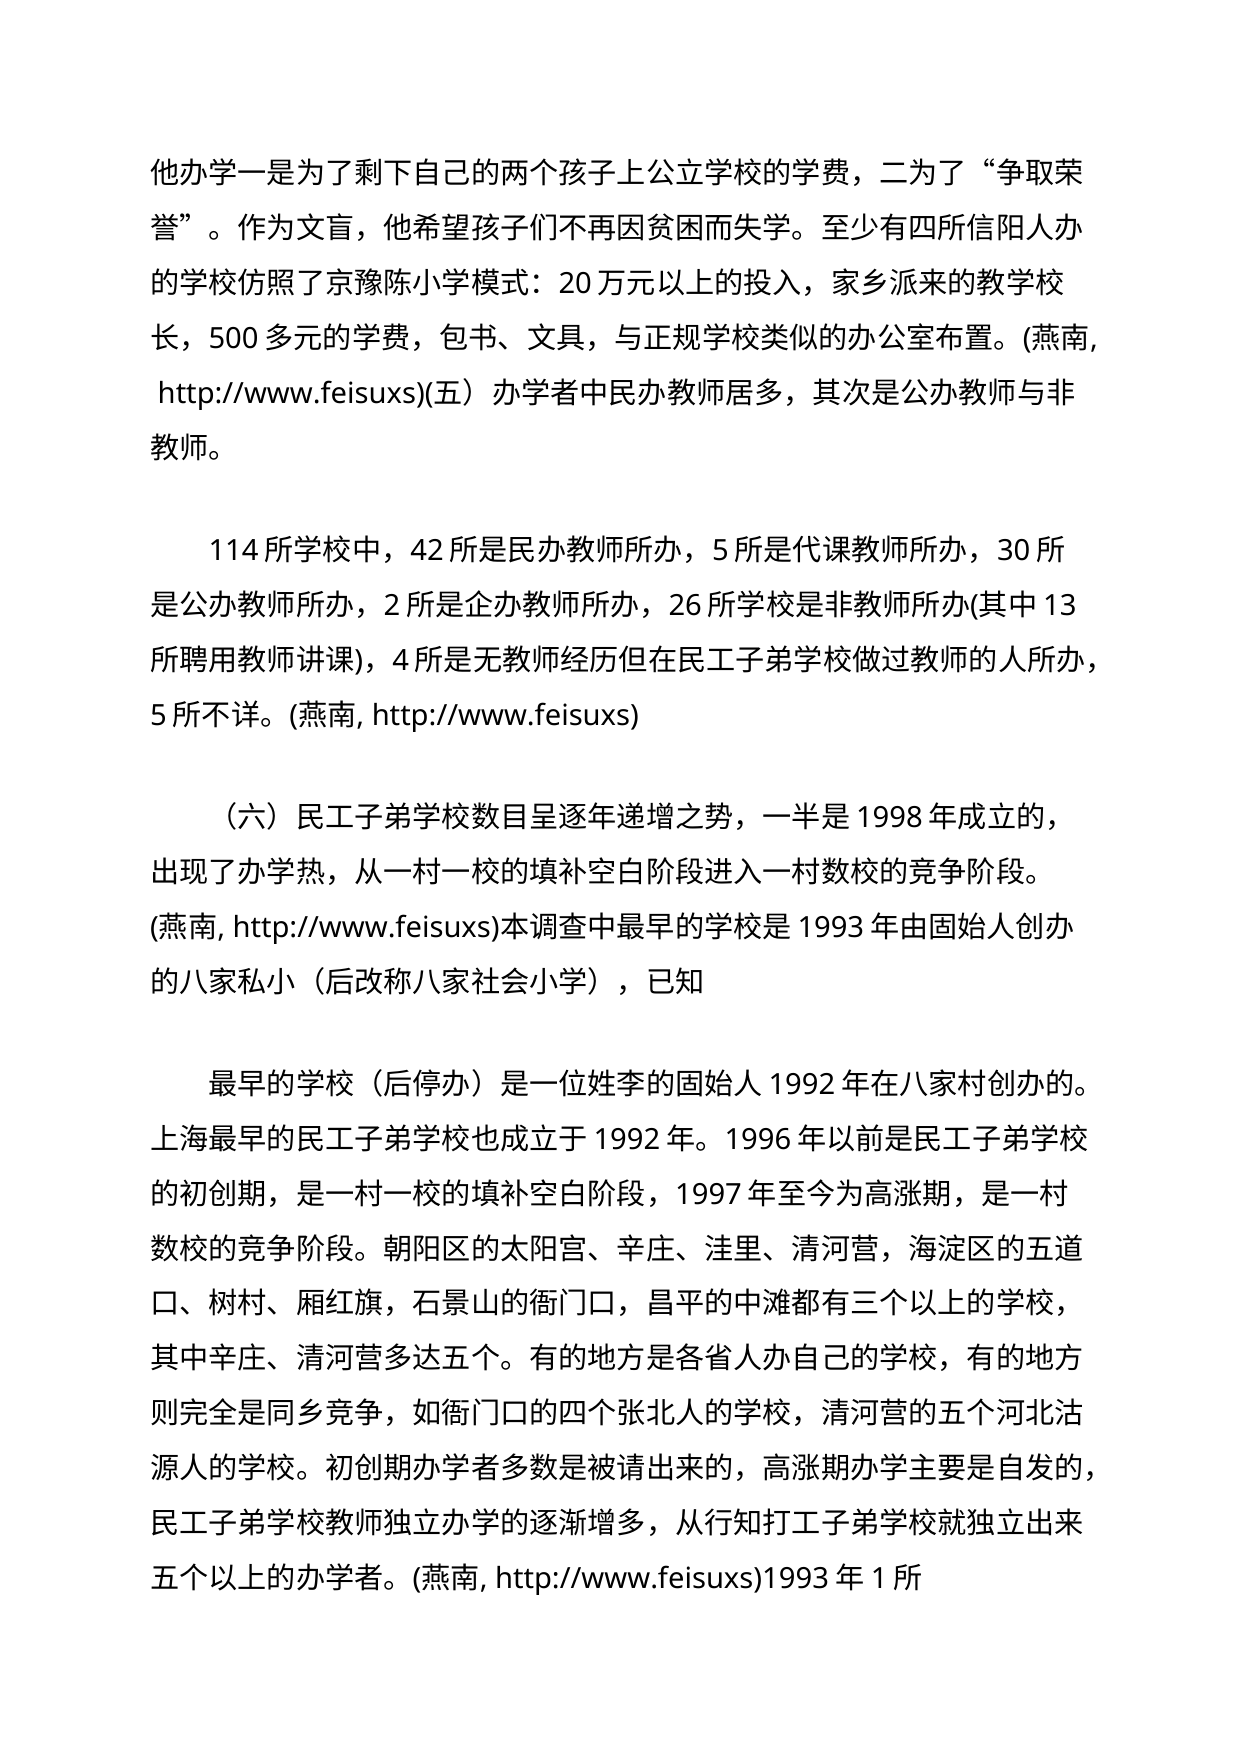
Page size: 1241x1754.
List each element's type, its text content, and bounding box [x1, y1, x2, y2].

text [150, 150, 1090, 467]
text 最早的学校（后停办）是一位姓李的固始人1992年在八家村创办的。上海最早的民工子弟学校也成立于1992年。1996年以前是民工子弟学校的初创期，是一村一校的填补空白阶段，1997年至今为高涨期，是一村数校的竞争阶段。朝阳区的太阳宫、辛庄、洼里、清河营，海淀区的五道口、树村、厢红旗，石景山的衙门口，昌平的中滩都有三个以上的学校，其中辛庄、清河营多达五个。有的地方是各省人办自己的学校，有的地方则完全是同乡竞争，如衙门口的四个张北人的学校，清河营的五个河北沽源人的学校。初创期办学者多数是被请出来的，高涨期办学主要是自发的，民工子弟学校教师独立办学的逐渐增多，从行知打工子弟学校就独立出来五个以上的办学者。(燕南, http://www.feisuxs)1993年 1所 [150, 1060, 1090, 1597]
text （六）民工子弟学校数目呈逐年递增之势，一半是1998年成立的，出现了办学热，从一村一校的填补空白阶段进入一村数校的竞争阶段。(燕南, http://www.feisuxs)本调查中最早的学校是1993年由固始人创办的八家私小（后改称八家社会小学），已知 [150, 793, 1090, 1001]
text 114所学校中，42所是民办教师所办，5所是代课教师所办，30所是公办教师所办，2所是企办教师所办，26所学校是非教师所办(其中13所聘用教师讲课)，4所是无教师经历但在民工子弟学校做过教师的人所办，5所不详。(燕南, http://www.feisuxs) [150, 527, 1090, 734]
